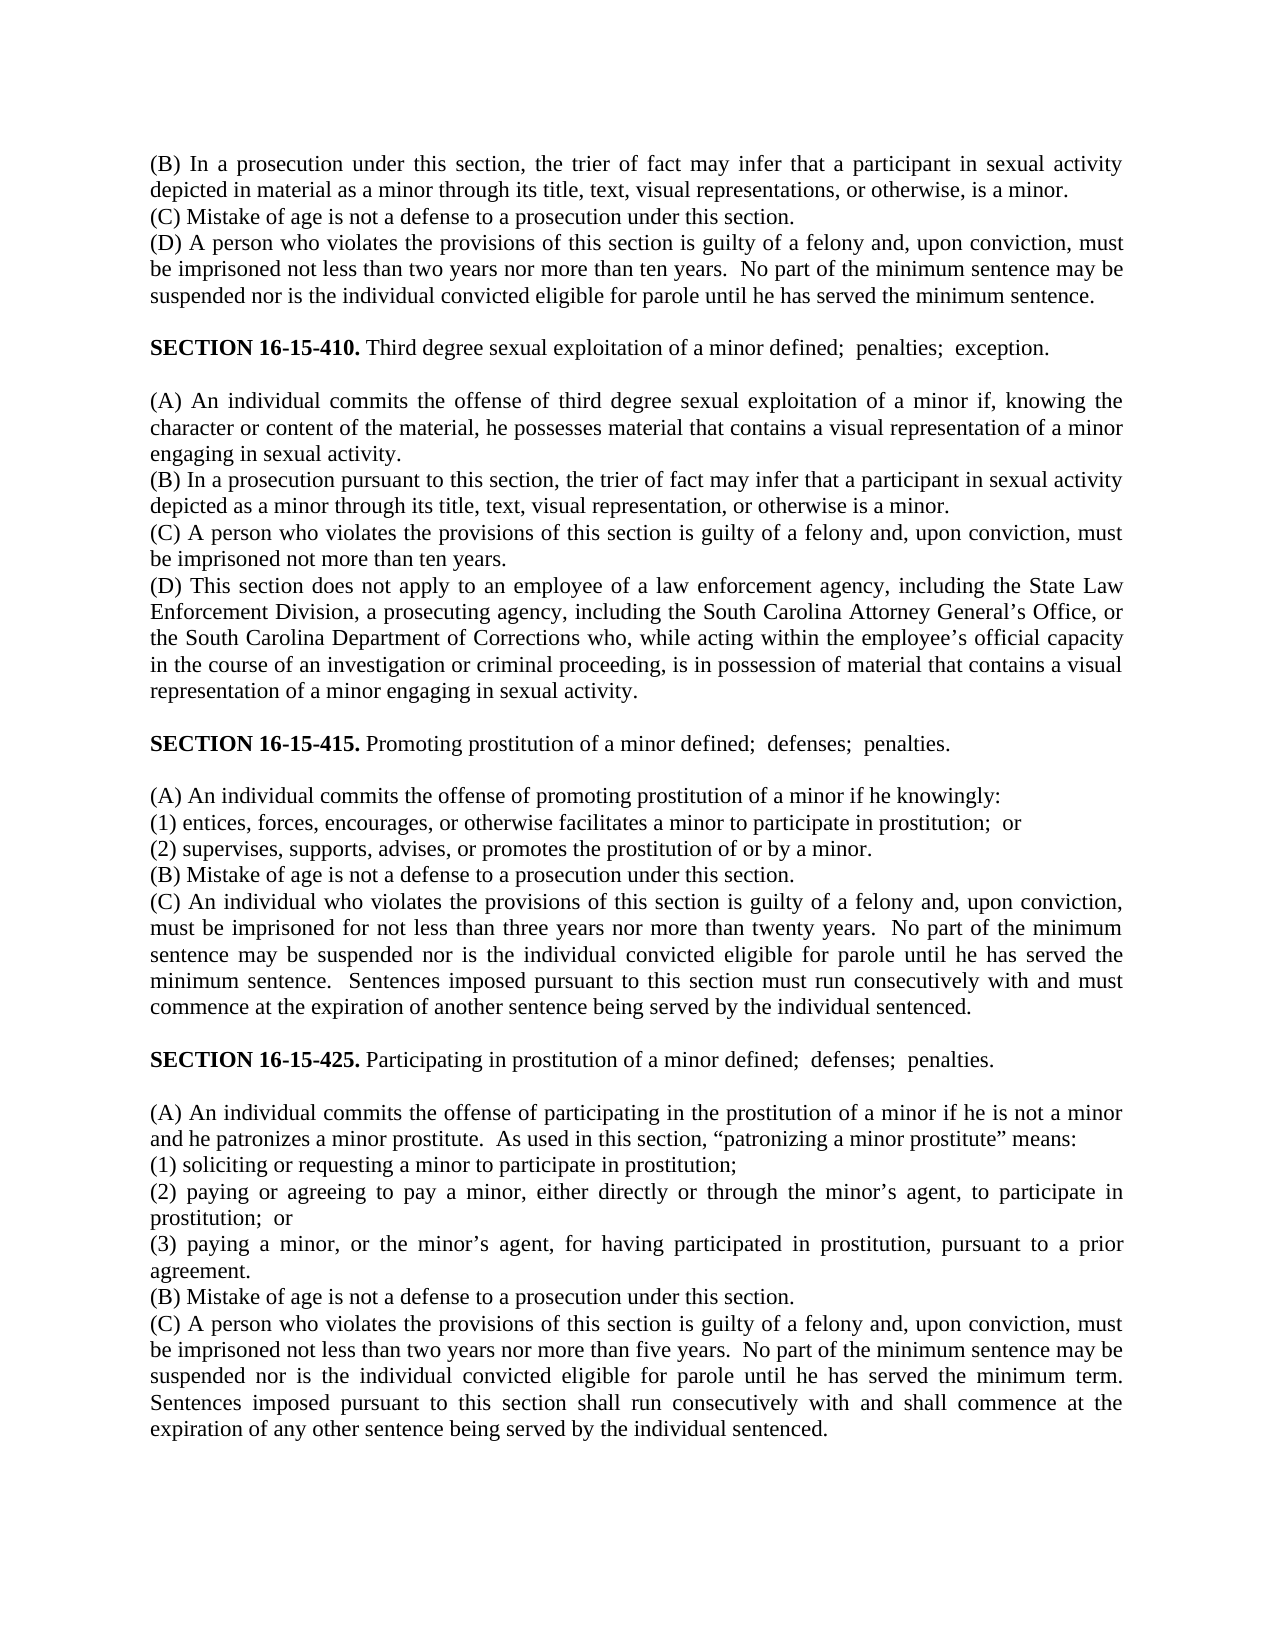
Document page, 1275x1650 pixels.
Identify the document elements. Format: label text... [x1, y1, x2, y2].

text (D) A person who violates the provisions of this section is guilty of a felony and, upon conviction, must be imprisoned not less than two years nor more than ten years. No part of the minimum sentence may be suspended nor is the individual convicted eligible for parole until he has served the minimum sentence. [150, 229, 1125, 308]
text SECTION 16-15-425. Participating in prostitution of a minor defined; defenses; penalties. [150, 1046, 1125, 1072]
text (2) supervises, supports, advises, or promotes the prostitution of or by a minor. [150, 835, 1125, 862]
text (1) soliciting or requesting a minor to participate in prostitution; [150, 1151, 1125, 1178]
text (B) In a prosecution pursuant to this section, the trier of fact may infer that a participant in sexual activity depicted as a minor through its title, text, visual representation, or otherwise is a minor. [150, 466, 1125, 519]
text (1) entices, forces, encourages, or otherwise facilitates a minor to participate in prostitution; or [150, 809, 1125, 835]
text SECTION 16-15-415. Promoting prostitution of a minor defined; defenses; penalties. [150, 730, 1125, 756]
text (B) Mistake of age is not a defense to a prosecution under this section. [150, 1283, 1125, 1309]
text (3) paying a minor, or the minor’s agent, for having participated in prostitution, pursuant to a prior agreement. [150, 1231, 1125, 1283]
text (C) An individual who violates the provisions of this section is guilty of a felony and, upon conviction, must be imprisoned for not less than three years nor more than twenty years. No part of the minimum sentence may be suspended nor is the individual convicted eligible for parole until he has served the minimum sentence. Sentences imposed pursuant to this section must run consecutively with and must commence at the expiration of another sentence being served by the individual sentenced. [150, 888, 1125, 1020]
text (A) An individual commits the offense of third degree sexual exploitation of a minor if, knowing the character or content of the material, he possesses material that contains a visual representation of a minor engaging in sexual activity. [150, 387, 1125, 466]
text (A) An individual commits the offense of participating in the prostitution of a minor if he is not a minor and he patronizes a minor prostitute. As used in this section, “patronizing a minor prostitute” means: [150, 1099, 1125, 1151]
text (2) paying or agreeing to pay a minor, either directly or through the minor’s agent, to participate in prostitution; or [150, 1178, 1125, 1231]
text (D) This section does not apply to an employee of a law enforcement agency, including the State Law Enforcement Division, a prosecuting agency, including the South Carolina Attorney General’s Office, or the South Carolina Department of Corrections who, while acting within the employee’s official capacity in the course of an investigation or criminal proceeding, is in possession of material that contains a visual representation of a minor engaging in sexual activity. [150, 572, 1125, 703]
text (C) Mistake of age is not a defense to a prosecution under this section. [150, 203, 1125, 229]
text (B) Mistake of age is not a defense to a prosecution under this section. [150, 862, 1125, 888]
text SECTION 16-15-410. Third degree sexual exploitation of a minor defined; penalties; exception. [150, 334, 1125, 361]
text (C) A person who violates the provisions of this section is guilty of a felony and, upon conviction, must be imprisoned not more than ten years. [150, 519, 1125, 572]
text (A) An individual commits the offense of promoting prostitution of a minor if he knowingly: [150, 782, 1125, 809]
text (B) In a prosecution under this section, the trier of fact may infer that a participant in sexual activity depicted in material as a minor through its title, text, visual representations, or otherwise, is a minor. [150, 150, 1125, 203]
text (C) A person who violates the provisions of this section is guilty of a felony and, upon conviction, must be imprisoned not less than two years nor more than five years. No part of the minimum sentence may be suspended nor is the individual convicted eligible for parole until he has served the minimum term. Sentences imposed pursuant to this section shall run consecutively with and shall commence at the expiration of any other sentence being served by the individual sentenced. [150, 1309, 1125, 1441]
